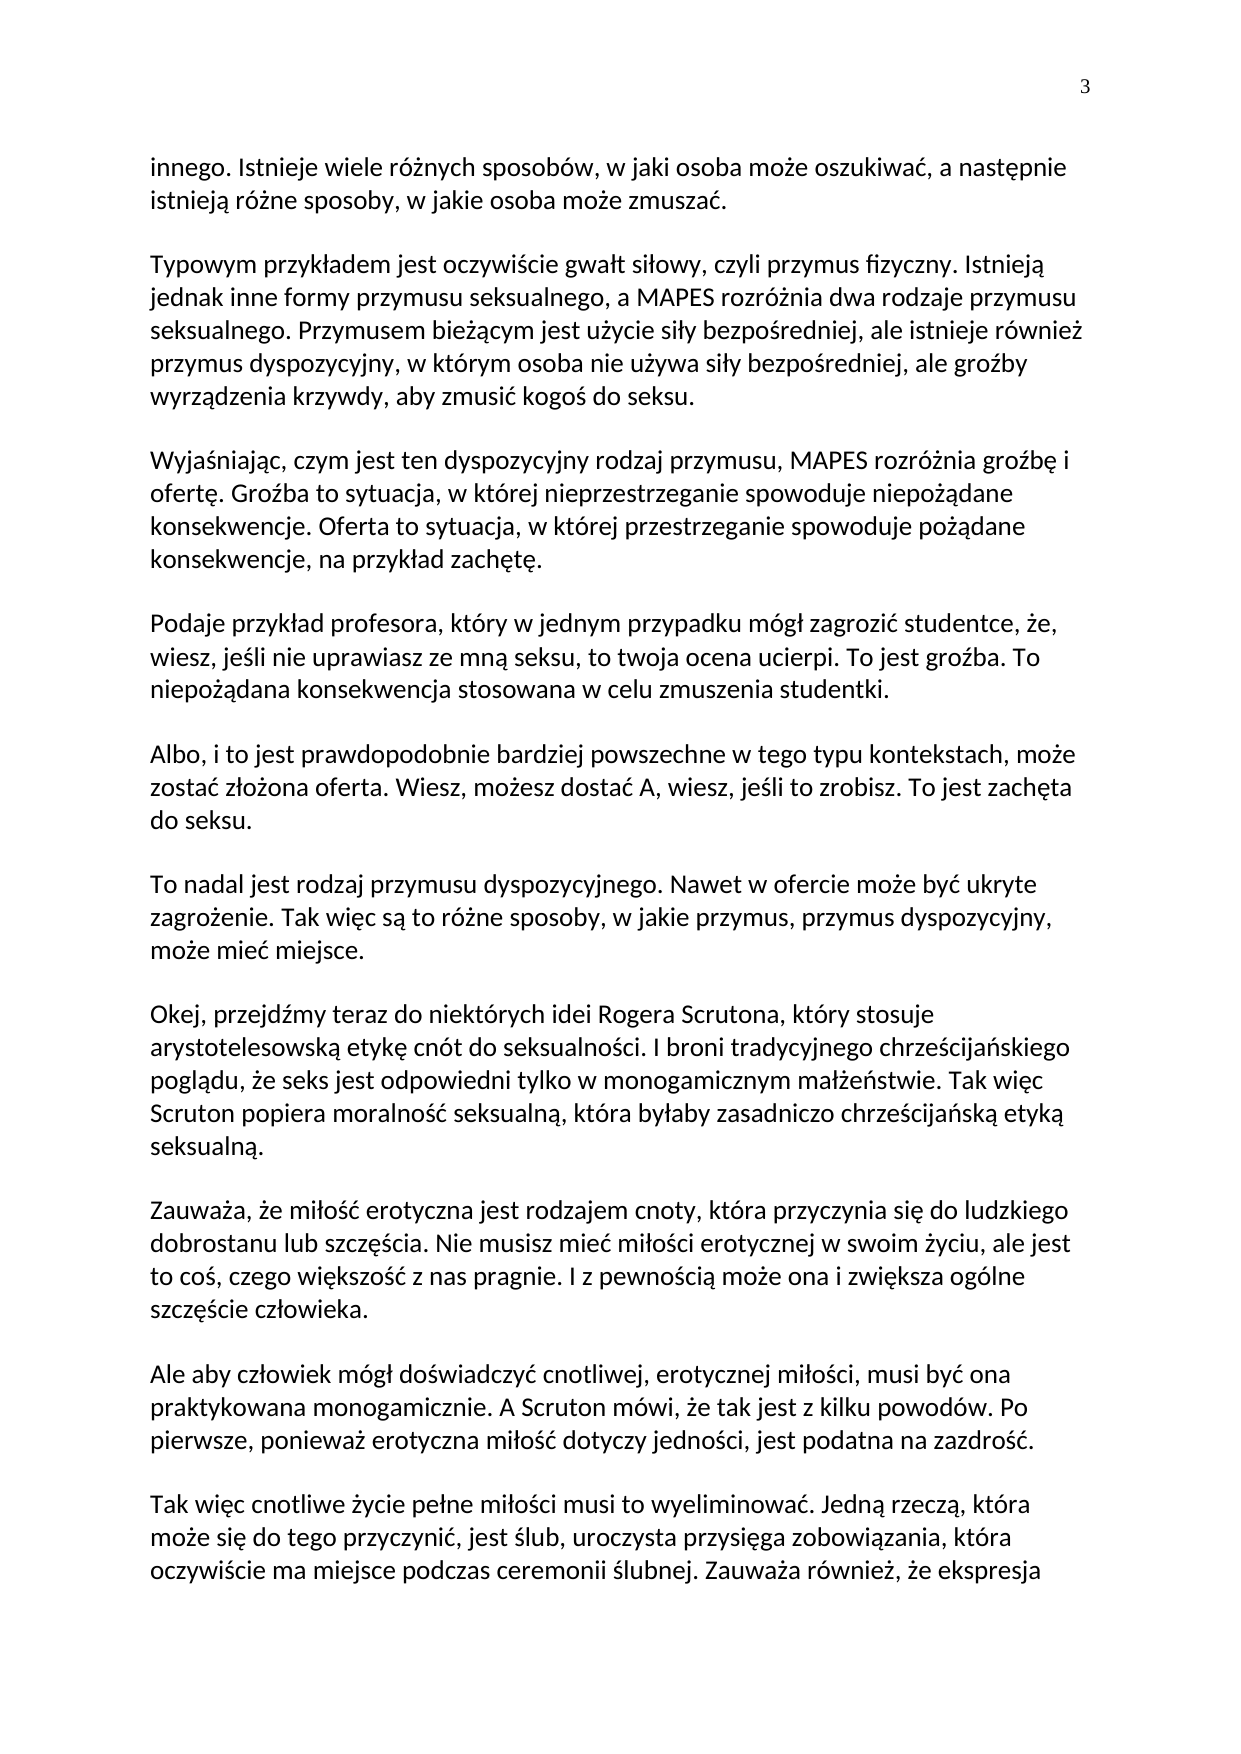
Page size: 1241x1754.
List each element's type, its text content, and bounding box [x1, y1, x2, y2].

text To nadal jest rodzaj przymusu dyspozycyjnego. Nawet w ofercie może być ukryte zagrożenie. Tak więc są to różne sposoby, w jakie przymus, przymus dyspozycyjny, może mieć miejsce. [150, 867, 1090, 966]
text Podaje przykład profesora, który w jednym przypadku mógł zagrozić studentce, że, wiesz, jeśli nie uprawiasz ze mną seksu, to twoja ocena ucierpi. To jest groźba. To niepożądana konsekwencja stosowana w celu zmuszenia studentki. [150, 607, 1090, 706]
text Zauważa, że miłość erotyczna jest rodzajem cnoty, która przyczynia się do ludzkiego dobrostanu lub szczęścia. Nie musisz mieć miłości erotycznej w swoim życiu, ale jest to coś, czego większość z nas pragnie. I z pewnością może ona i zwiększa ogólne szczęście człowieka. [150, 1193, 1090, 1326]
text Wyjaśniając, czym jest ten dyspozycyjny rodzaj przymusu, MAPES rozróżnia groźbę i ofertę. Groźba to sytuacja, w której nieprzestrzeganie spowoduje niepożądane konsekwencje. Oferta to sytuacja, w której przestrzeganie spowoduje pożądane konsekwencje, na przykład zachętę. [150, 443, 1090, 576]
text Typowym przykładem jest oczywiście gwałt siłowy, czyli przymus fizyczny. Istnieją jednak inne formy przymusu seksualnego, a MAPES rozróżnia dwa rodzaje przymusu seksualnego. Przymusem bieżącym jest użycie siły bezpośredniej, ale istnieje również przymus dyspozycyjny, w którym osoba nie używa siły bezpośredniej, ale groźby wyrządzenia krzywdy, aby zmusić kogoś do seksu. [150, 247, 1090, 412]
text Ale aby człowiek mógł doświadczyć cnotliwej, erotycznej miłości, musi być ona praktykowana monogamicznie. A Scruton mówi, że tak jest z kilku powodów. Po pierwsze, ponieważ erotyczna miłość dotyczy jedności, jest podatna na zazdrość. [150, 1357, 1090, 1456]
text Albo, i to jest prawdopodobnie bardziej powszechne w tego typu kontekstach, może zostać złożona oferta. Wiesz, możesz dostać A, wiesz, jeśli to zrobisz. To jest zachęta do seksu. [150, 737, 1090, 836]
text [150, 150, 1090, 216]
text Okej, przejdźmy teraz do niektórych idei Rogera Scrutona, który stosuje arystotelesowską etykę cnót do seksualności. I broni tradycyjnego chrześcijańskiego poglądu, że seks jest odpowiedni tylko w monogamicznym małżeństwie. Tak więc Scruton popiera moralność seksualną, która byłaby zasadniczo chrześcijańską etyką seksualną. [150, 997, 1090, 1162]
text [150, 1487, 1090, 1586]
